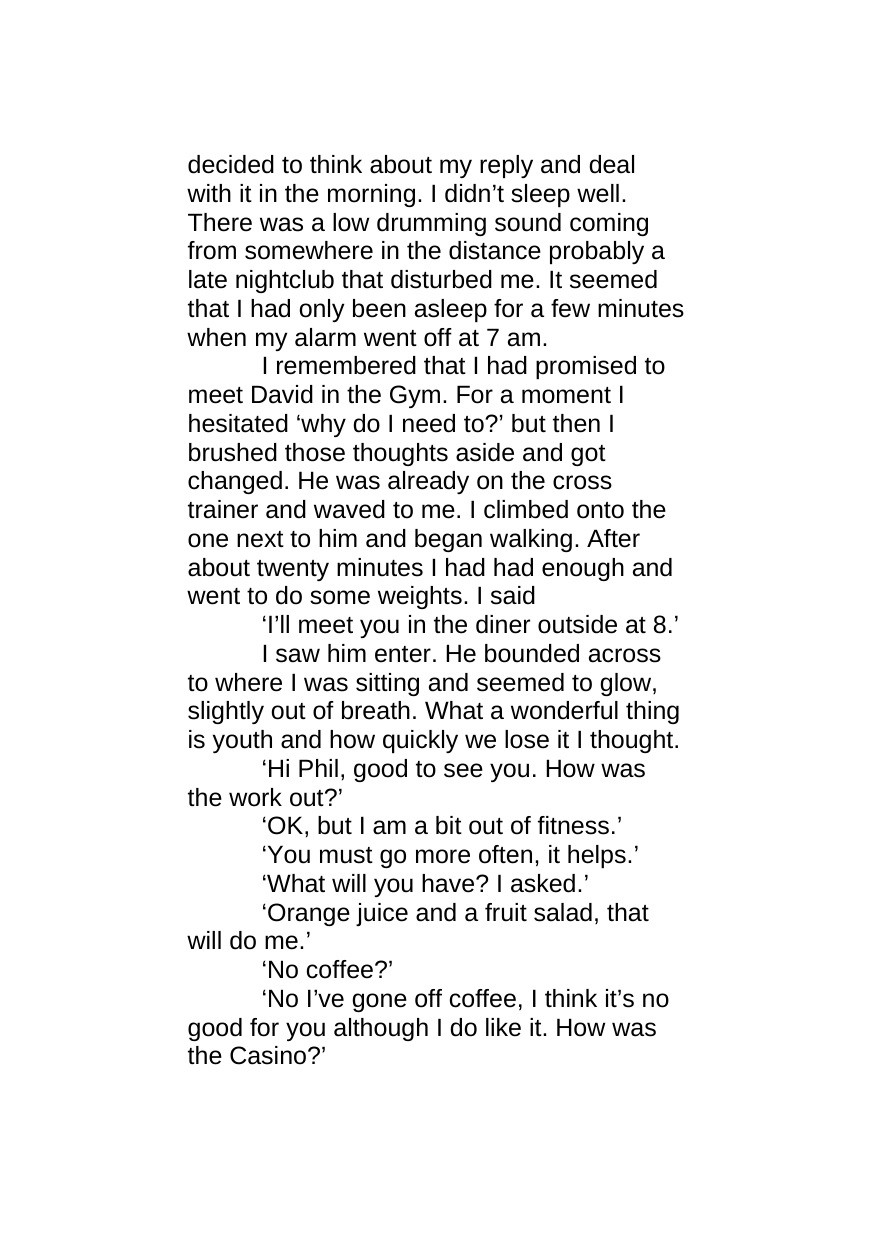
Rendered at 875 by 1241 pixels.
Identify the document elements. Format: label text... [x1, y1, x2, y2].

text ‘I’ll meet you in the diner outside at 8.’ [187, 610, 687, 639]
text I saw him enter. He bounded across to where I was sitting and seemed to glow, slightly out of breath. What a wonderful thing is youth and how quickly we lose it I thought. [187, 639, 687, 754]
text I remembered that I had promised to meet David in the Gym. For a moment I hesitated ‘why do I need to?’ but then I brushed those thoughts aside and got changed. He was already on the cross trainer and waved to me. I climbed onto the one next to him and began walking. After about twenty minutes I had had enough and went to do some weights. I said [187, 351, 687, 610]
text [187, 150, 687, 351]
text ‘OK, but I am a bit out of fitness.’ [187, 811, 687, 840]
text ‘No I’ve gone off coffee, I think it’s no good for you although I do like it. How was the Casino?’ [187, 984, 687, 1070]
text ‘You must go more often, it helps.’ [187, 840, 687, 869]
text ‘Orange juice and a fruit salad, that will do me.’ [187, 897, 687, 955]
text ‘Hi Phil, good to see you. How was the work out?’ [187, 754, 687, 811]
text ‘No coffee?’ [187, 955, 687, 984]
text ‘What will you have? I asked.’ [187, 869, 687, 897]
